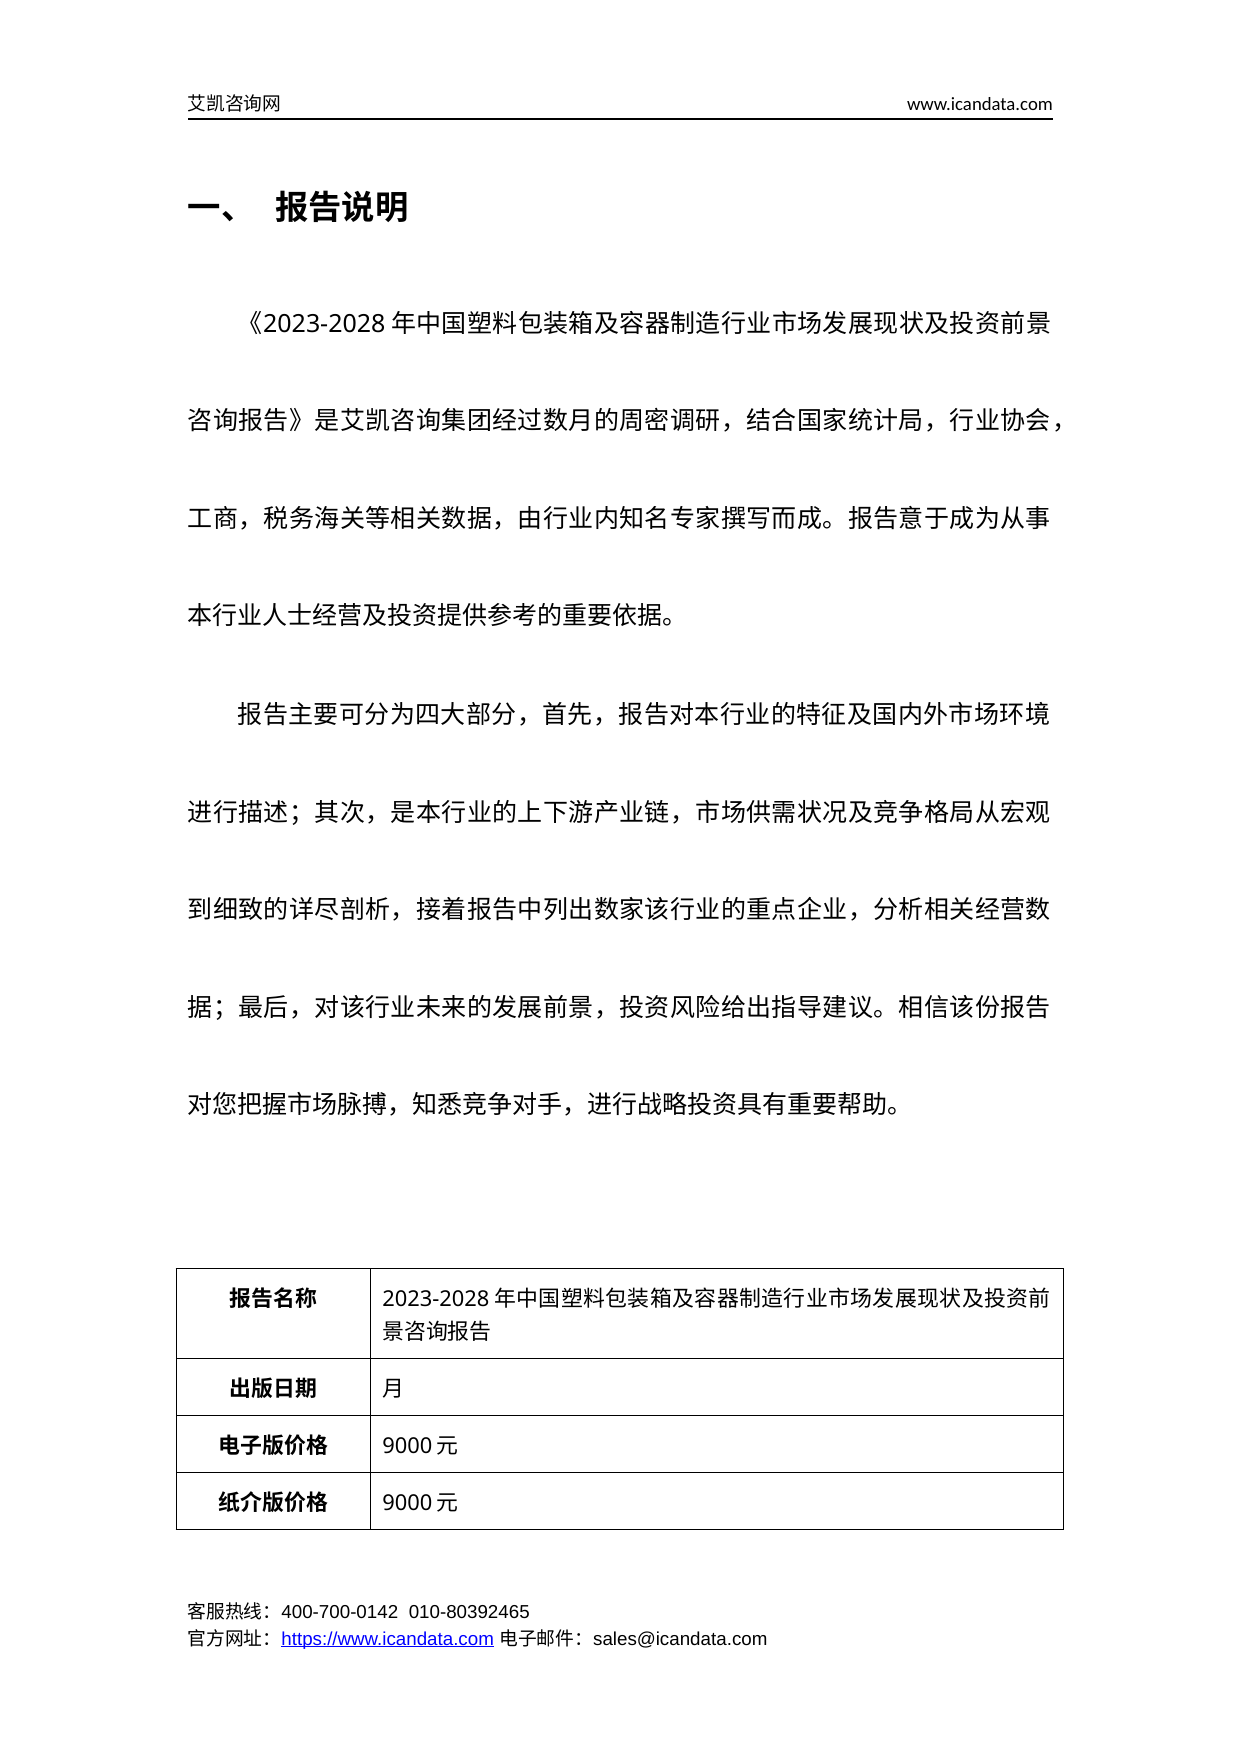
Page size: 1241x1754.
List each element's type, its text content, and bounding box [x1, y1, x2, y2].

table_cell 出版日期 [177, 1359, 370, 1415]
table_cell 9000元 [371, 1473, 1063, 1529]
text 报告主要可分为四大部分，首先，报告对本行业的特征及国内外市场环境进行描述；其次，是本行业的上下游产业链，市场供需状况及竞争格局从宏观到细致的详尽剖析，接着报告中列出数家该行业的重点企业，分析相关经营数据；最后，对该行业未来的发展前景，投资风险给出指导建议。相信该份报告对您把握市场脉搏，知悉竞争对手，进行战略投资具有重要帮助。 [187, 681, 1053, 1136]
table_header 2023-2028年中国塑料包装箱及容器制造行业市场发展现状及投资前景咨询报告 [371, 1269, 1063, 1358]
text 《2023-2028年中国塑料包装箱及容器制造行业市场发展现状及投资前景咨询报告》是艾凯咨询集团经过数月的周密调研，结合国家统计局，行业协会，工商，税务海关等相关数据，由行业内知名专家撰写而成。报告意于成为从事本行业人士经营及投资提供参考的重要依据。 [187, 289, 1053, 646]
table_header 报告名称 [177, 1269, 370, 1358]
table_cell 纸介版价格 [177, 1473, 370, 1529]
table_cell 月 [371, 1359, 1063, 1415]
table_cell 电子版价格 [177, 1416, 370, 1472]
subtitle 报告说明 [187, 172, 1053, 237]
table_cell 9000元 [371, 1416, 1063, 1472]
